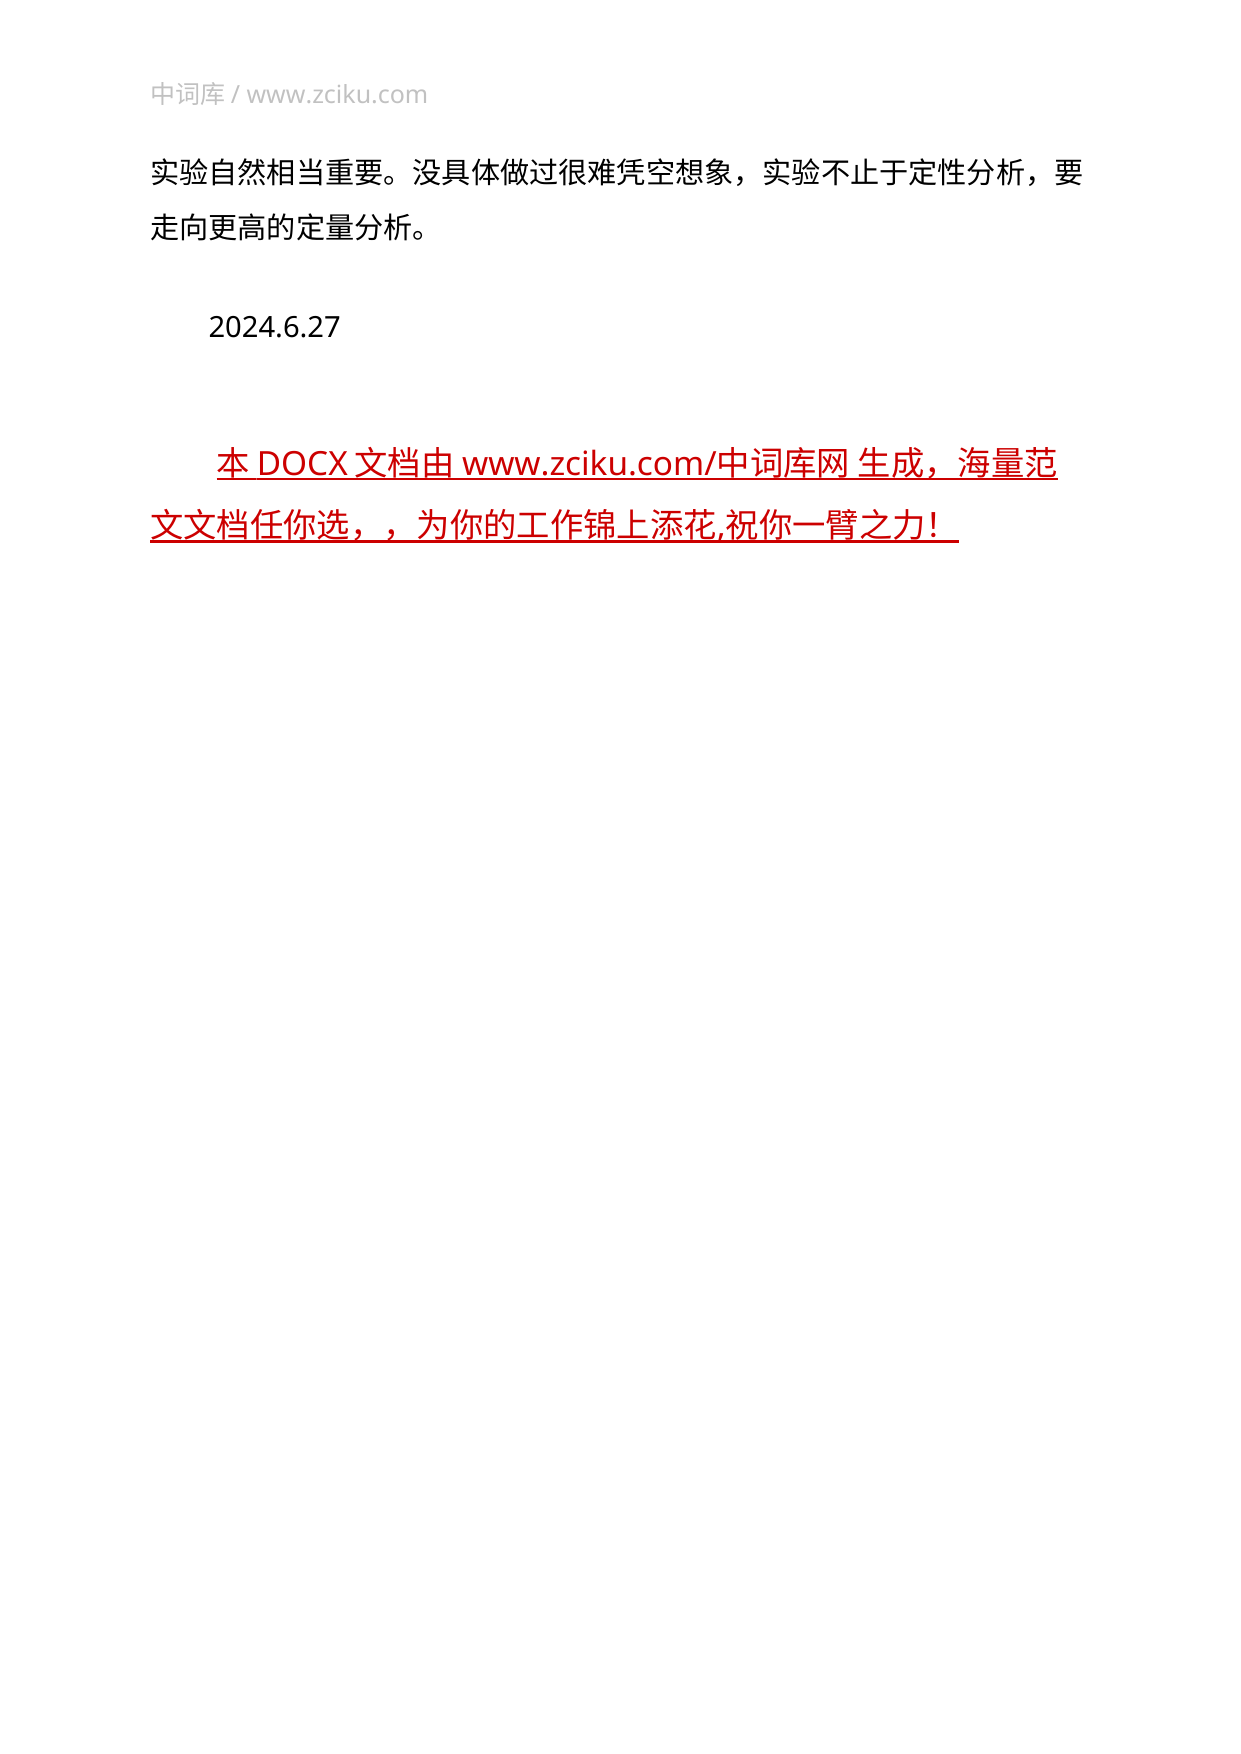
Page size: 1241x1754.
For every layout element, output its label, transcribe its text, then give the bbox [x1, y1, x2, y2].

text 2024.6.27 [150, 307, 1090, 346]
text 本DOCX文档由 www.zciku.com/中词库网 生成，海量范文文档任你选，，为你的工作锦上添花,祝你一臂之力！ [150, 436, 1090, 548]
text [150, 150, 1090, 247]
